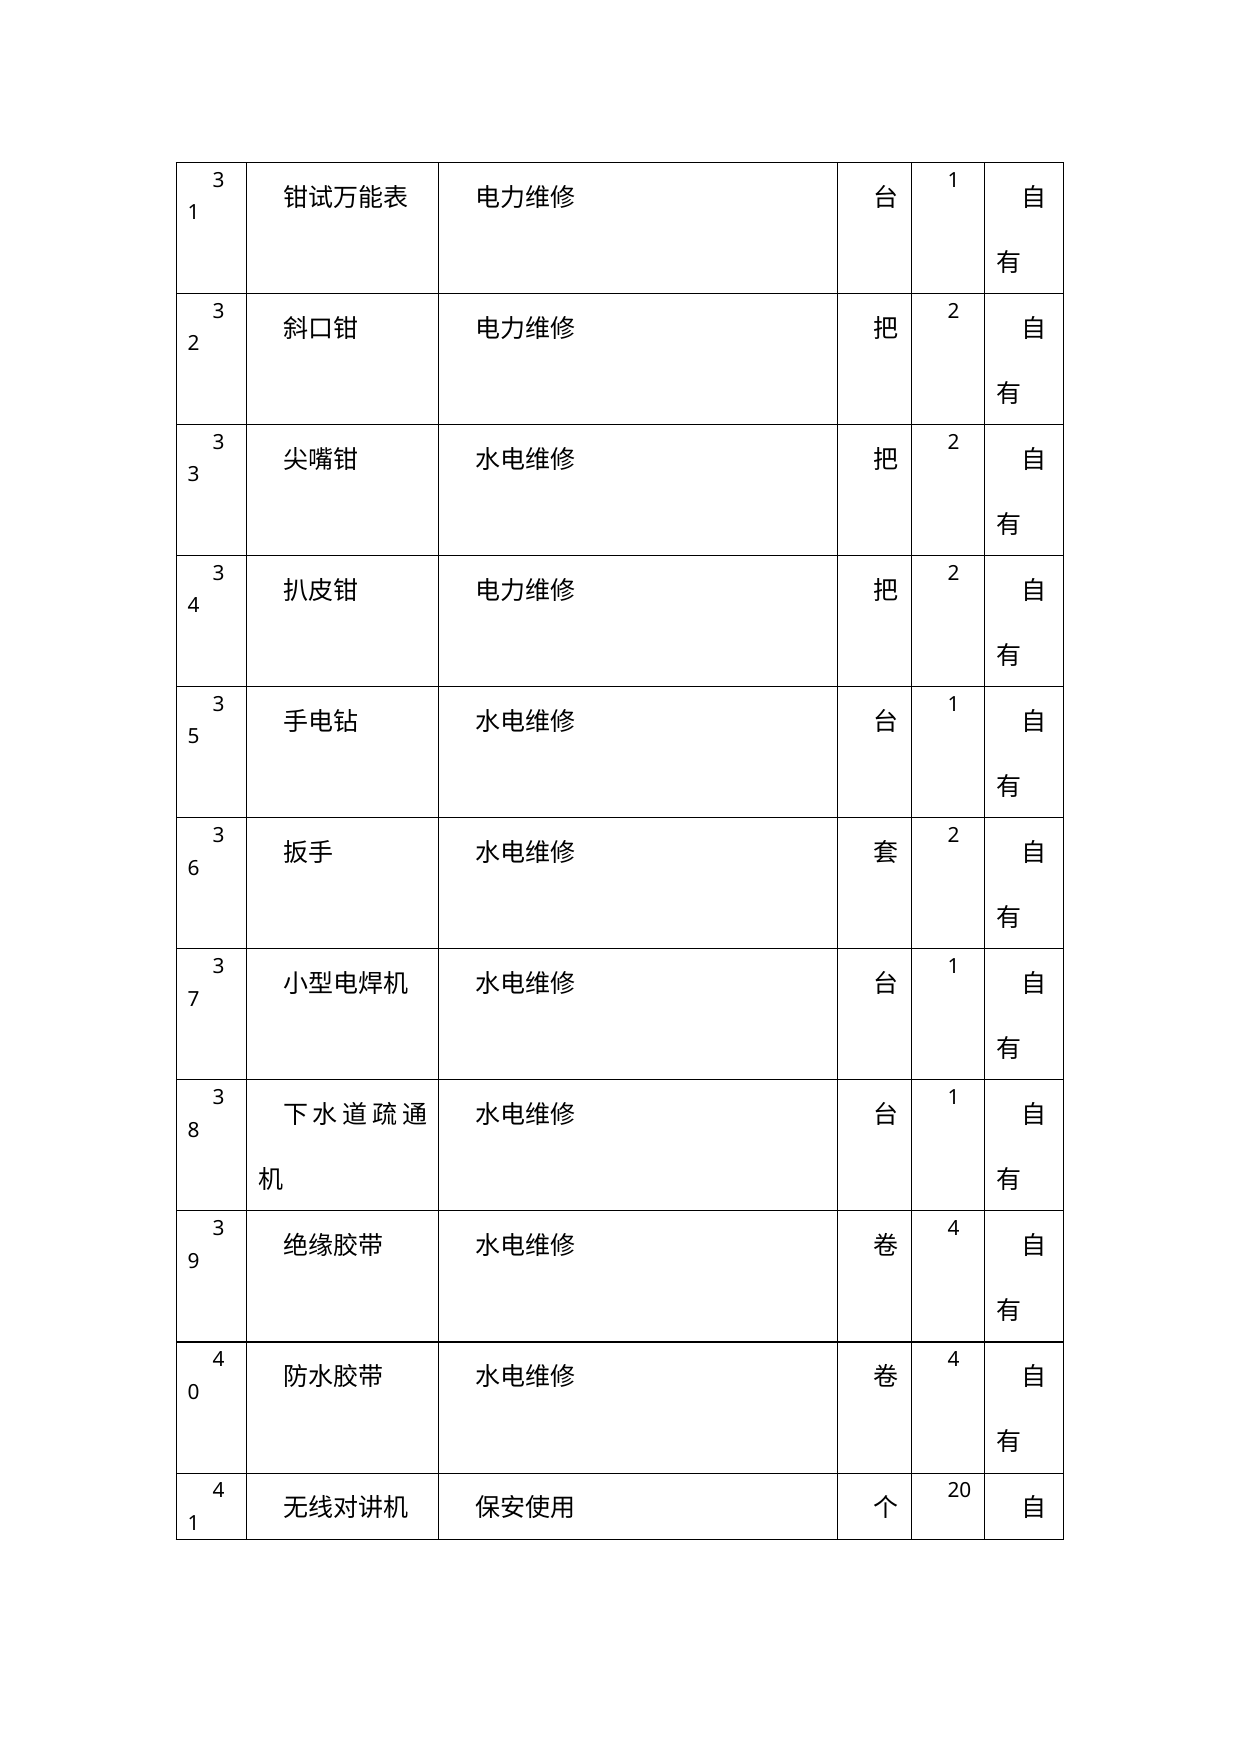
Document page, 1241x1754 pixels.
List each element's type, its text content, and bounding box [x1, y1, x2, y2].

table_cell 40 [177, 1343, 246, 1472]
table_cell 水电维修 [439, 818, 837, 948]
table_cell 自有 [985, 949, 1063, 1079]
table_cell 卷 [838, 1343, 911, 1472]
table_cell 36 [177, 818, 246, 948]
table_cell 35 [177, 687, 246, 817]
table_cell 2 [912, 556, 984, 686]
table_cell 防水胶带 [247, 1343, 438, 1472]
table_cell 套 [838, 818, 911, 948]
table_cell 小型电焊机 [247, 949, 438, 1079]
table_cell 把 [838, 294, 911, 424]
table_cell 自有 [985, 163, 1063, 293]
table_cell 电力维修 [439, 294, 837, 424]
table_cell 下水道疏通机 [247, 1080, 438, 1210]
table_cell 个 [838, 1474, 911, 1538]
table_cell 37 [177, 949, 246, 1079]
table_cell 自有 [985, 1211, 1063, 1341]
table_cell 34 [177, 556, 246, 686]
table_cell 水电维修 [439, 1343, 837, 1472]
table_cell 33 [177, 425, 246, 555]
table_cell 自有 [985, 425, 1063, 555]
table_cell 台 [838, 949, 911, 1079]
table_cell 4 [912, 1211, 984, 1341]
table_cell 台 [838, 163, 911, 293]
table_cell 卷 [838, 1211, 911, 1341]
table_cell 扳手 [247, 818, 438, 948]
table_cell 自有 [985, 294, 1063, 424]
table_cell 2 [912, 818, 984, 948]
table_cell 32 [177, 294, 246, 424]
table_cell 尖嘴钳 [247, 425, 438, 555]
table_cell 保安使用 [439, 1474, 837, 1538]
table_cell 39 [177, 1211, 246, 1341]
table_cell 电力维修 [439, 556, 837, 686]
table_cell 自有 [985, 1474, 1063, 1538]
table_cell 自有 [985, 1080, 1063, 1210]
table_cell 1 [912, 949, 984, 1079]
table_cell 水电维修 [439, 949, 837, 1079]
table_cell 绝缘胶带 [247, 1211, 438, 1341]
table_cell 台 [838, 1080, 911, 1210]
table_cell 水电维修 [439, 425, 837, 555]
table_cell 把 [838, 556, 911, 686]
table_cell 31 [177, 163, 246, 293]
table_cell 手电钻 [247, 687, 438, 817]
table_cell 自有 [985, 556, 1063, 686]
table_cell 电力维修 [439, 163, 837, 293]
table_cell 水电维修 [439, 1080, 837, 1210]
table_cell 扒皮钳 [247, 556, 438, 686]
table_cell 41 [177, 1474, 246, 1538]
table_cell 38 [177, 1080, 246, 1210]
table_cell 水电维修 [439, 687, 837, 817]
table_cell 斜口钳 [247, 294, 438, 424]
table_cell 水电维修 [439, 1211, 837, 1341]
table_cell 无线对讲机 [247, 1474, 438, 1538]
table_cell 自有 [985, 1343, 1063, 1472]
table_cell 自有 [985, 818, 1063, 948]
table_cell 台 [838, 687, 911, 817]
table_cell 2 [912, 425, 984, 555]
table_cell 1 [912, 1080, 984, 1210]
table_cell 钳试万能表 [247, 163, 438, 293]
table_cell 2 [912, 294, 984, 424]
table_cell 20 [912, 1474, 984, 1538]
table_cell 自有 [985, 687, 1063, 817]
table_cell 1 [912, 687, 984, 817]
table_cell 把 [838, 425, 911, 555]
table_cell 4 [912, 1343, 984, 1472]
table_cell 1 [912, 163, 984, 293]
